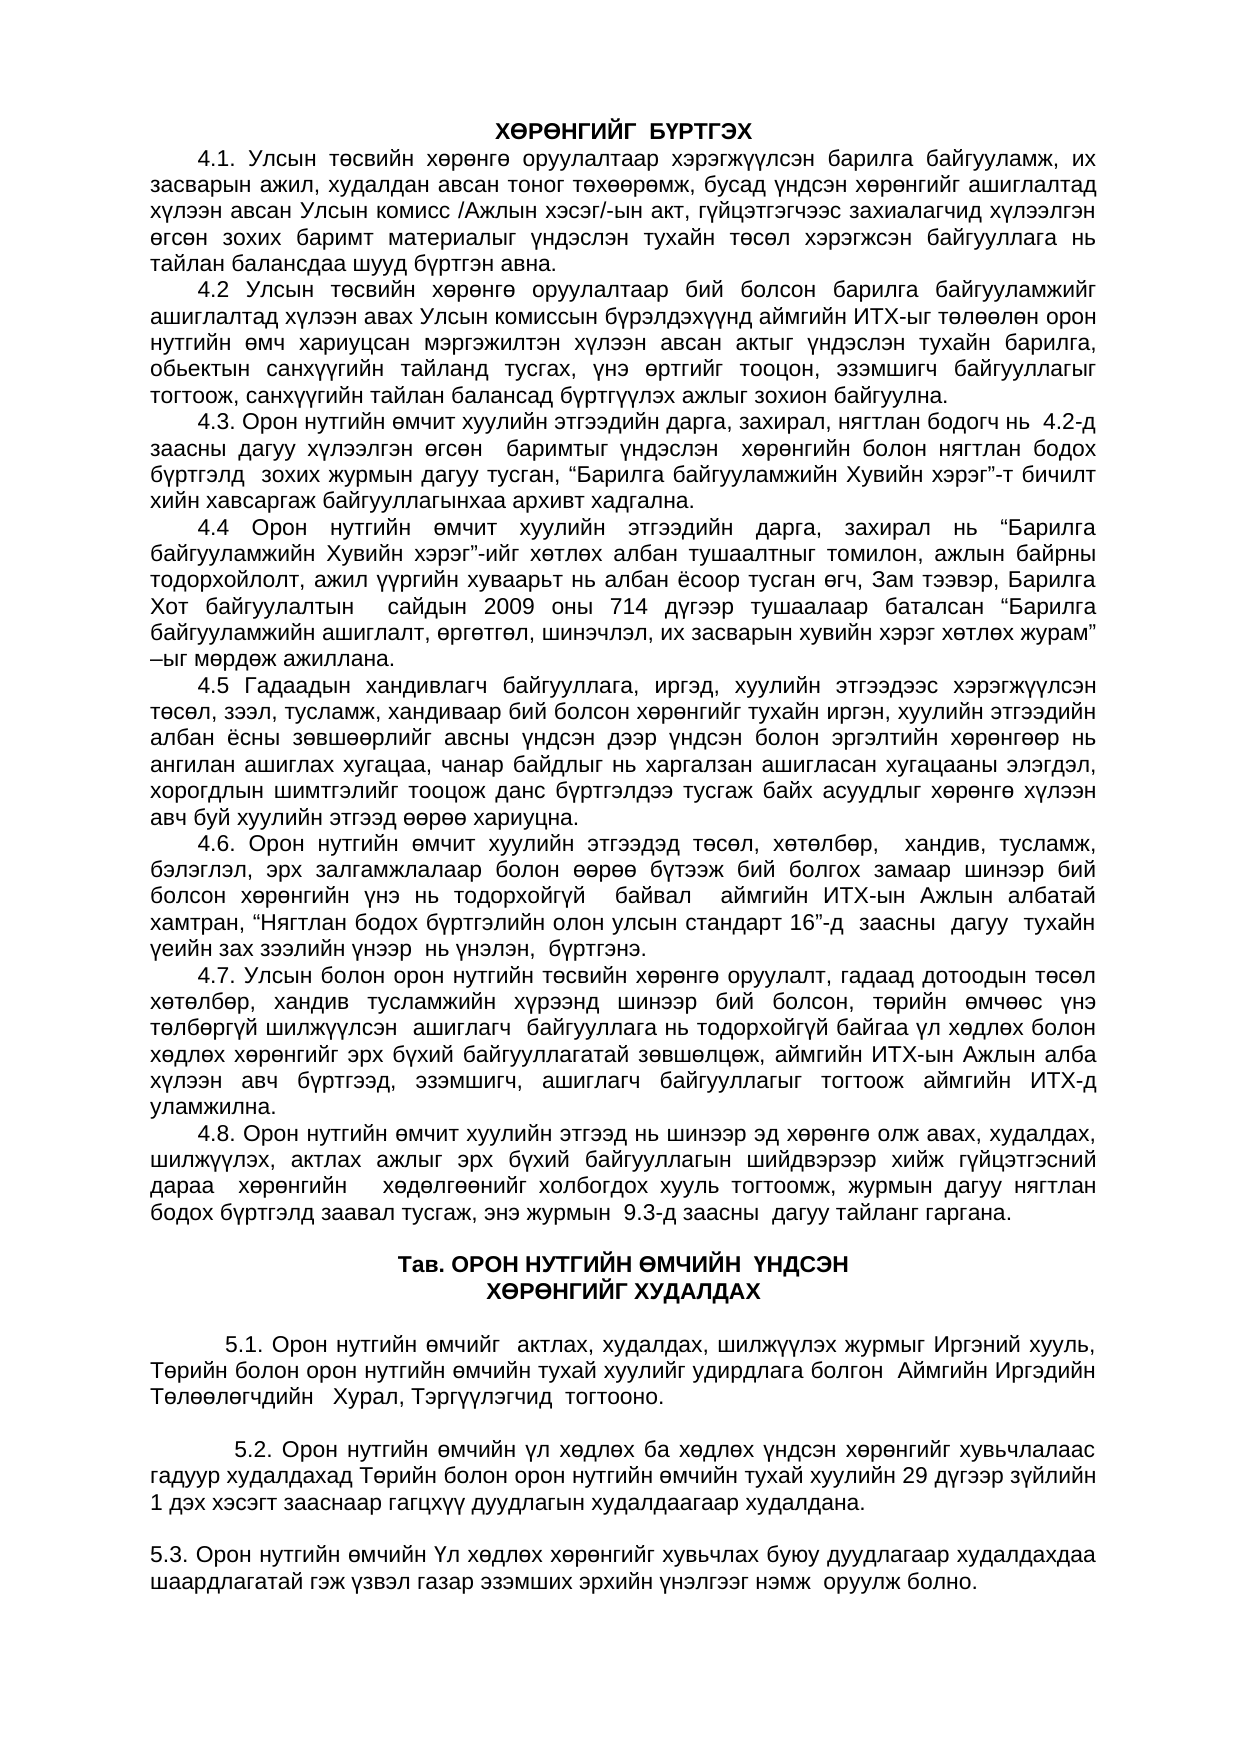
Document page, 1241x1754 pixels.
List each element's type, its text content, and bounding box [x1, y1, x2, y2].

text 5.1. Орон нутгийн өмчийг актлах, худалдах, шилжүүлэх журмыг Иргэний хууль, Төрийн болон орон нутгийн өмчийн тухай хуулийг удирдлага болгон Аймгийн Иргэдийн Төлөөлөгчдийн Хурал, Тэргүүлэгчид тогтооно. [150, 1331, 1097, 1409]
text Тав. ОРОН НУТГИЙН ӨМЧИЙН ҮНДСЭН [150, 1251, 1097, 1278]
text 4.5 Гадаадын хандивлагч байгууллага, иргэд, хуулийн этгээдээс хэрэгжүүлсэн төсөл, зээл, тусламж, хандиваар бий болсон хөрөнгийг тухайн иргэн, хуулийн этгээдийн албан ёсны зөвшөөрлийг авсны үндсэн дээр үндсэн болон эргэлтийн хөрөнгөөр нь ангилан ашиглах хугацаа, чанар байдлыг нь харгалзан ашигласан хугацааны элэгдэл, хорогдлын шимтгэлийг тооцож данс бүртгэлдээ тусгаж байх асуудлыг хөрөнгө хүлээн авч буй хуулийн этгээд өөрөө хариуцна. [150, 672, 1097, 830]
text 4.6. Орон нутгийн өмчит хуулийн этгээдэд төсөл, хөтөлбөр, хандив, тусламж, бэлэглэл, эрх залгамжлалаар болон өөрөө бүтээж бий болгох замаар шинээр бий болсон хөрөнгийн үнэ нь тодорхойгүй байвал аймгийн ИТХ-ын Ажлын албатай хамтран, “Нягтлан бодох бүртгэлийн олон улсын стандарт 16”-д заасны дагуу тухайн үеийн зах зээлийн үнээр нь үнэлэн, бүртгэнэ. [150, 830, 1097, 962]
text 4.2 Улсын төсвийн хөрөнгө оруулалтаар бий болсон барилга байгууламжийг ашиглалтад хүлээн авах Улсын комиссын бүрэлдэхүүнд аймгийн ИТХ-ыг төлөөлөн орон нутгийн өмч хариуцсан мэргэжилтэн хүлээн авсан актыг үндэслэн тухайн барилга, обьектын санхүүгийн тайланд тусгах, үнэ өртгийг тооцон, эзэмшигч байгууллагыг тогтоож, санхүүгийн тайлан балансад бүртгүүлэх ажлыг зохион байгуулна. [150, 276, 1097, 408]
text 5.3. Орон нутгийн өмчийн Үл хөдлөх хөрөнгийг хувьчлах буюу дуудлагаар худалдахдаа шаардлагатай гэж үзвэл газар эзэмших эрхийн үнэлгээг нэмж оруулж болно. [150, 1541, 1097, 1594]
text 4.8. Орон нутгийн өмчит хуулийн этгээд нь шинээр эд хөрөнгө олж авах, худалдах, шилжүүлэх, актлах ажлыг эрх бүхий байгууллагын шийдвэрээр хийж гүйцэтгэсний дараа хөрөнгийн хөдөлгөөнийг холбогдох хууль тогтоомж, журмын дагуу нягтлан бодох бүртгэлд заавал тусгаж, энэ журмын 9.3-д заасны дагуу тайланг гаргана. [150, 1120, 1097, 1225]
text 5.2. Орон нутгийн өмчийн үл хөдлөх ба хөдлөх үндсэн хөрөнгийг хувьчлалаас гадуур худалдахад Төрийн болон орон нутгийн өмчийн тухай хуулийн 29 дүгээр зүйлийн 1 дэх хэсэгт зааснаар гагцхүү дуудлагын худалдаагаар худалдана. [150, 1436, 1097, 1515]
text 4.4 Орон нутгийн өмчит хуулийн этгээдийн дарга, захирал нь “Барилга байгууламжийн Хувийн хэрэг”-ийг хөтлөх албан тушаалтныг томилон, ажлын байрны тодорхойлолт, ажил үүргийн хуваарьт нь албан ёсоор тусган өгч, Зам тээвэр, Барилга Хот байгуулалтын сайдын 2009 оны 714 дүгээр тушаалаар баталсан “Барилга байгууламжийн ашиглалт, өргөтгөл, шинэчлэл, их засварын хувийн хэрэг хөтлөх журам” –ыг мөрдөж ажиллана. [150, 513, 1097, 672]
text 4.1. Улсын төсвийн хөрөнгө оруулалтаар хэрэгжүүлсэн барилга байгууламж, их засварын ажил, худалдан авсан тоног төхөөрөмж, бусад үндсэн хөрөнгийг ашиглалтад хүлээн авсан Улсын комисс /Ажлын хэсэг/-ын акт, гүйцэтгэгчээс захиалагчид хүлээлгэн өгсөн зохих баримт материалыг үндэслэн тухайн төсөл хэрэгжсэн байгууллага нь тайлан балансдаа шууд бүртгэн авна. [150, 144, 1097, 276]
text 4.3. Орон нутгийн өмчит хуулийн этгээдийн дарга, захирал, нягтлан бодогч нь 4.2-д заасны дагуу хүлээлгэн өгсөн баримтыг үндэслэн хөрөнгийн болон нягтлан бодох бүртгэлд зохих журмын дагуу тусган, “Барилга байгууламжийн Хувийн хэрэг”-т бичилт хийн хавсаргаж байгууллагынхаа архивт хадгална. [150, 408, 1097, 513]
text ХӨРӨНГИЙГ БҮРТГЭХ [150, 118, 1097, 144]
text ХӨРӨНГИЙГ ХУДАЛДАХ [150, 1278, 1097, 1304]
text 4.7. Улсын болон орон нутгийн төсвийн хөрөнгө оруулалт, гадаад дотоодын төсөл хөтөлбөр, хандив тусламжийн хүрээнд шинээр бий болсон, төрийн өмчөөс үнэ төлбөргүй шилжүүлсэн ашиглагч байгууллага нь тодорхойгүй байгаа үл хөдлөх болон хөдлөх хөрөнгийг эрх бүхий байгууллагатай зөвшөлцөж, аймгийн ИТХ-ын Ажлын алба хүлээн авч бүртгээд, эзэмшигч, ашиглагч байгууллагыг тогтоож аймгийн ИТХ-д уламжилна. [150, 962, 1097, 1120]
